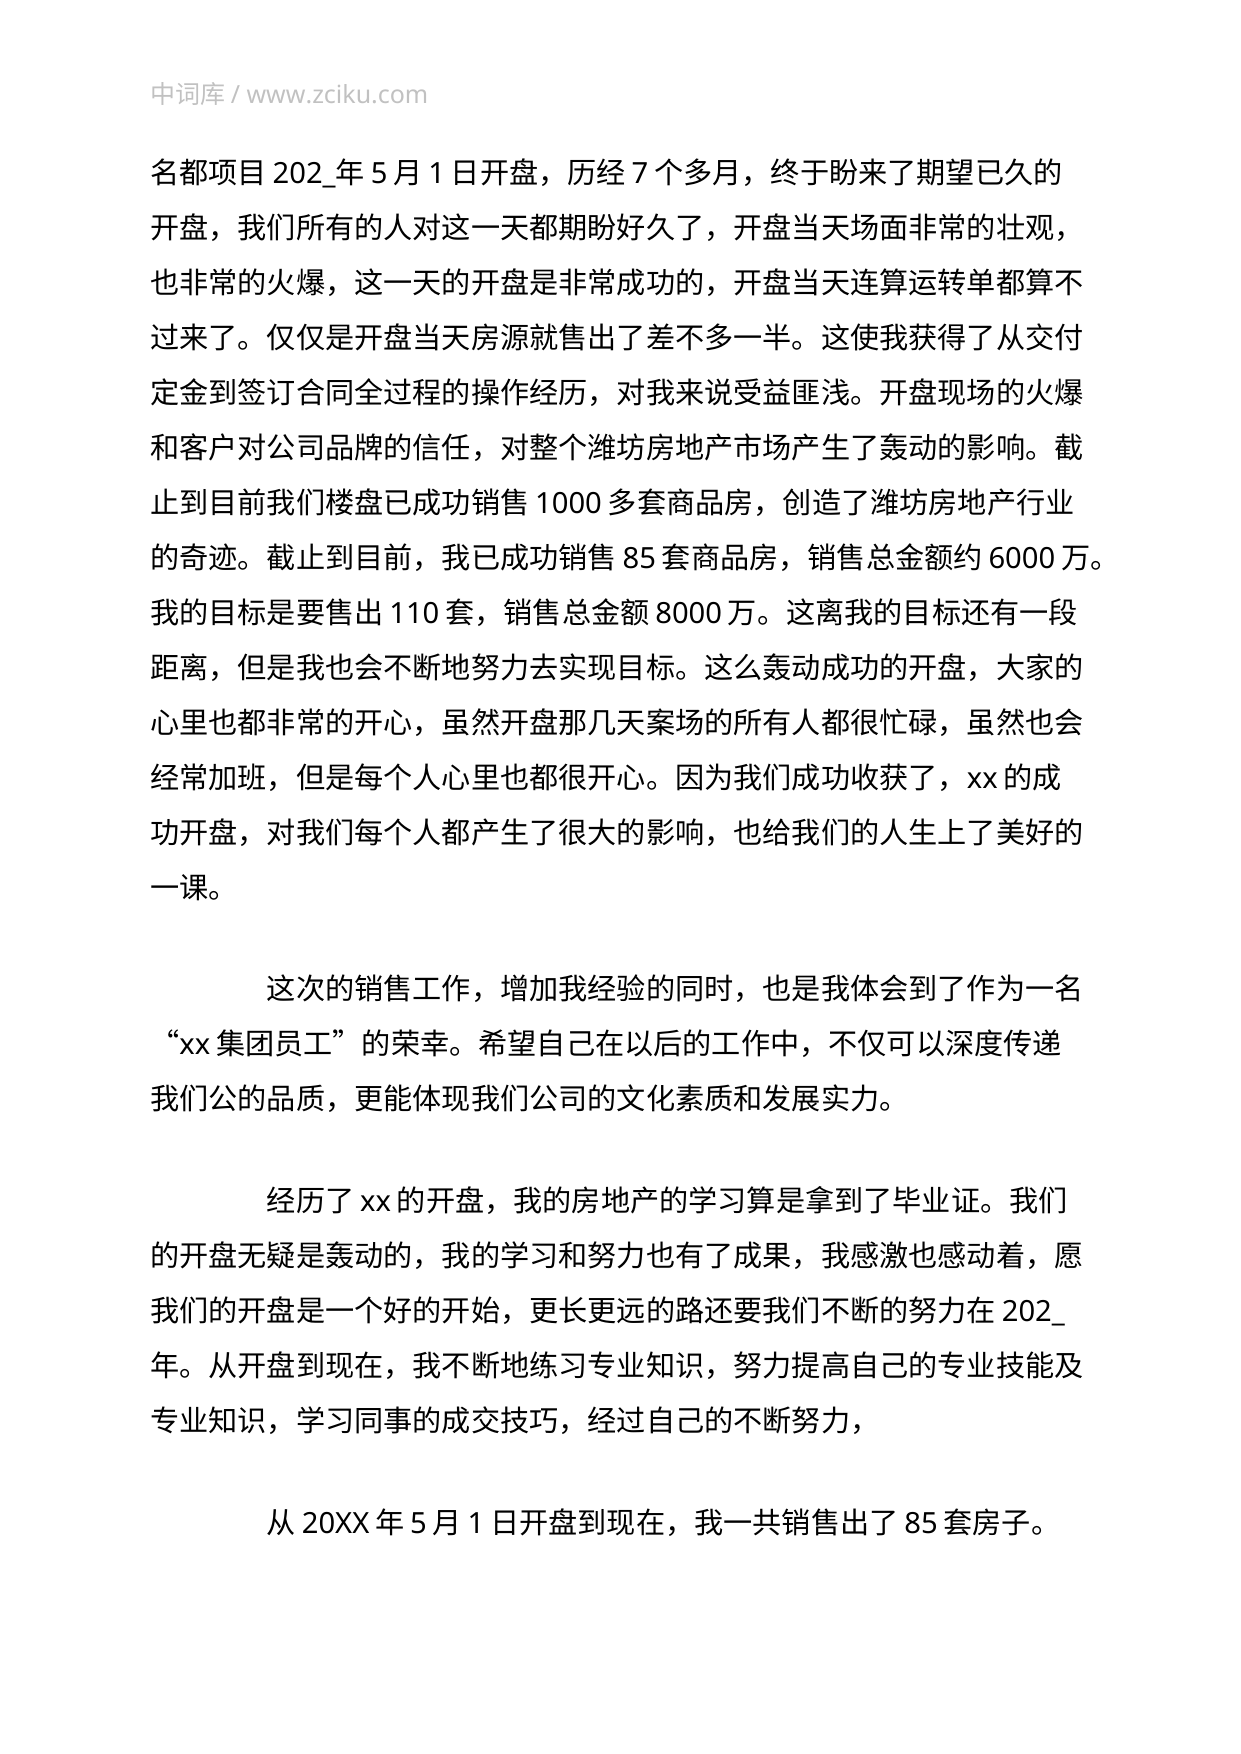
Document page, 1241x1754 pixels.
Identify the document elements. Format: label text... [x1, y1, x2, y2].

text 这次的销售工作，增加我经验的同时，也是我体会到了作为一名“xx集团员工”的荣幸。希望自己在以后的工作中，不仅可以深度传递我们公的品质，更能体现我们公司的文化素质和发展实力。 [150, 966, 1090, 1118]
text 从20XX年5月1日开盘到现在，我一共销售出了85套房子。 [150, 1499, 1090, 1542]
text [150, 150, 1090, 906]
text 经历了xx的开盘，我的房地产的学习算是拿到了毕业证。我们的开盘无疑是轰动的，我的学习和努力也有了成果，我感激也感动着，愿我们的开盘是一个好的开始，更长更远的路还要我们不断的努力在202_年。从开盘到现在，我不断地练习专业知识，努力提高自己的专业技能及专业知识，学习同事的成交技巧，经过自己的不断努力， [150, 1178, 1090, 1440]
